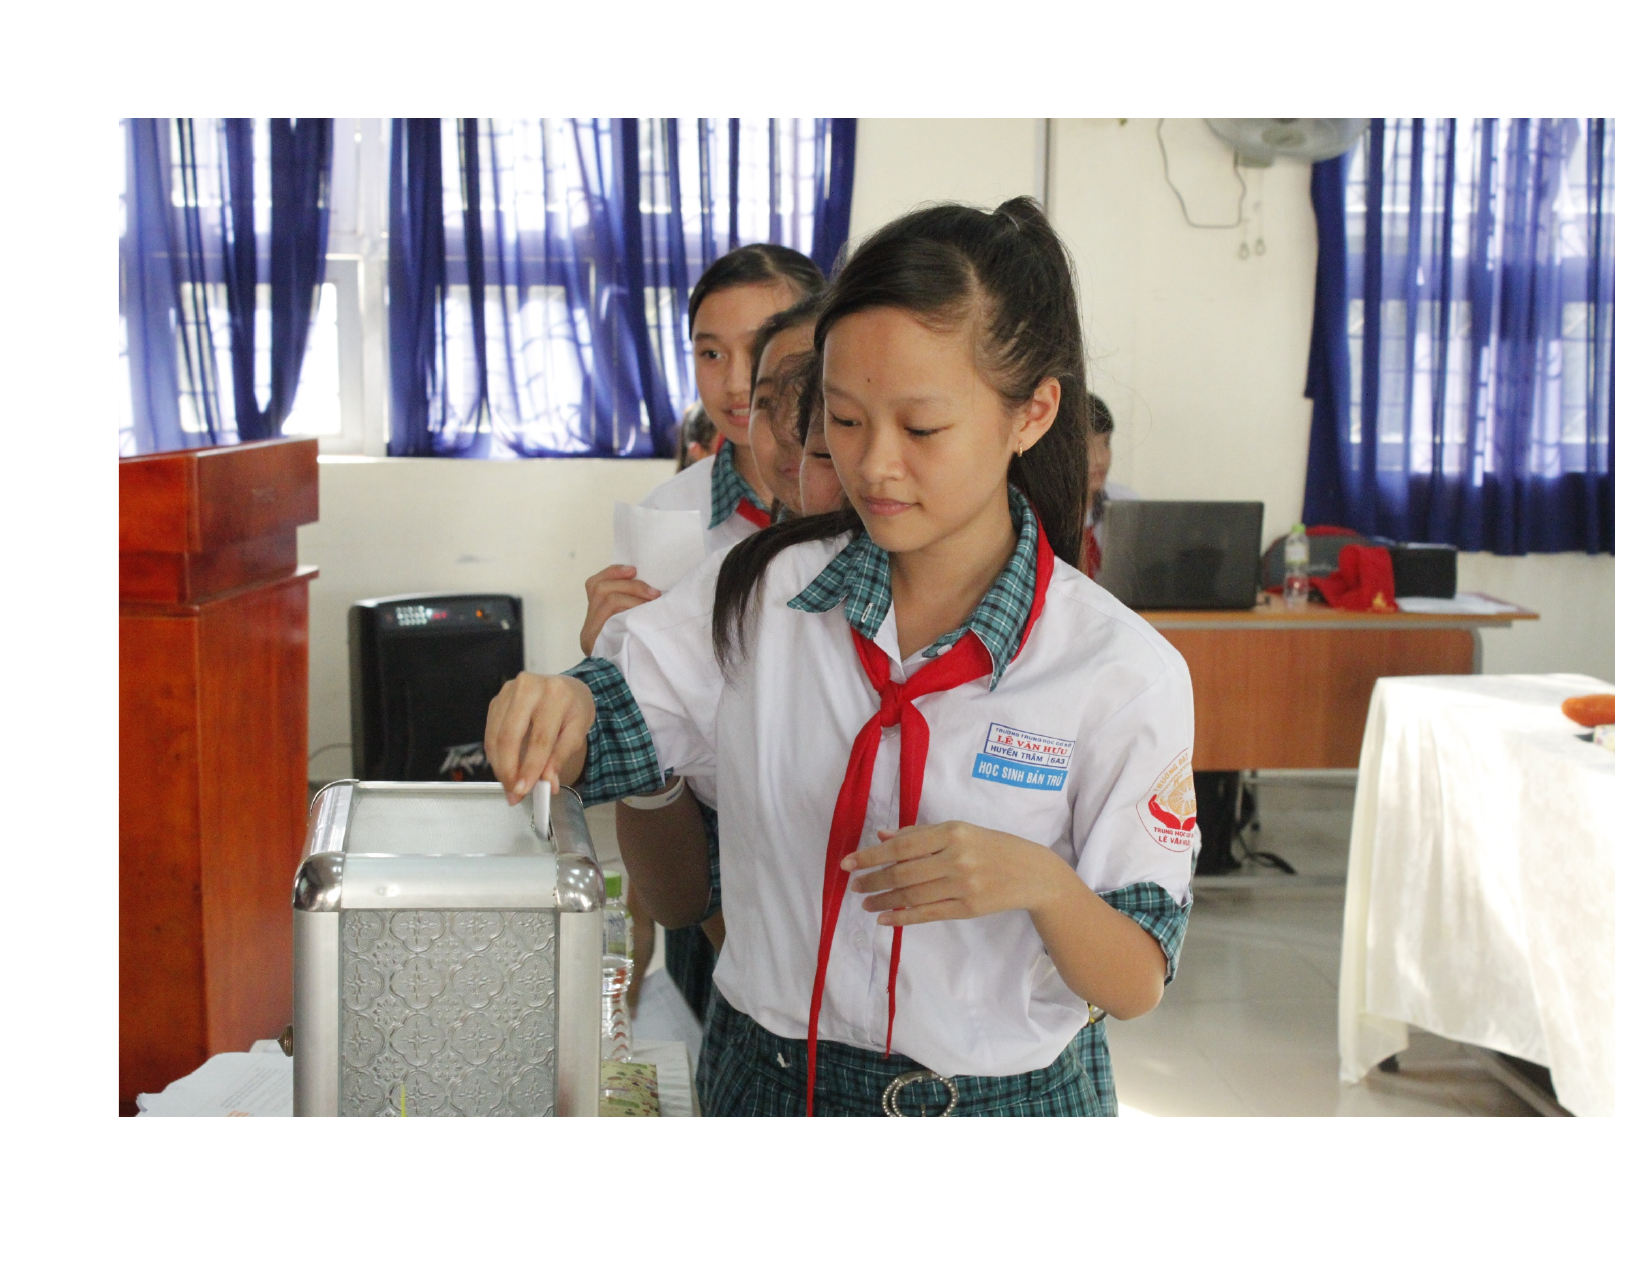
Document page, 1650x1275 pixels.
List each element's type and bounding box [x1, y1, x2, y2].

picture [118, 118, 1615, 1117]
